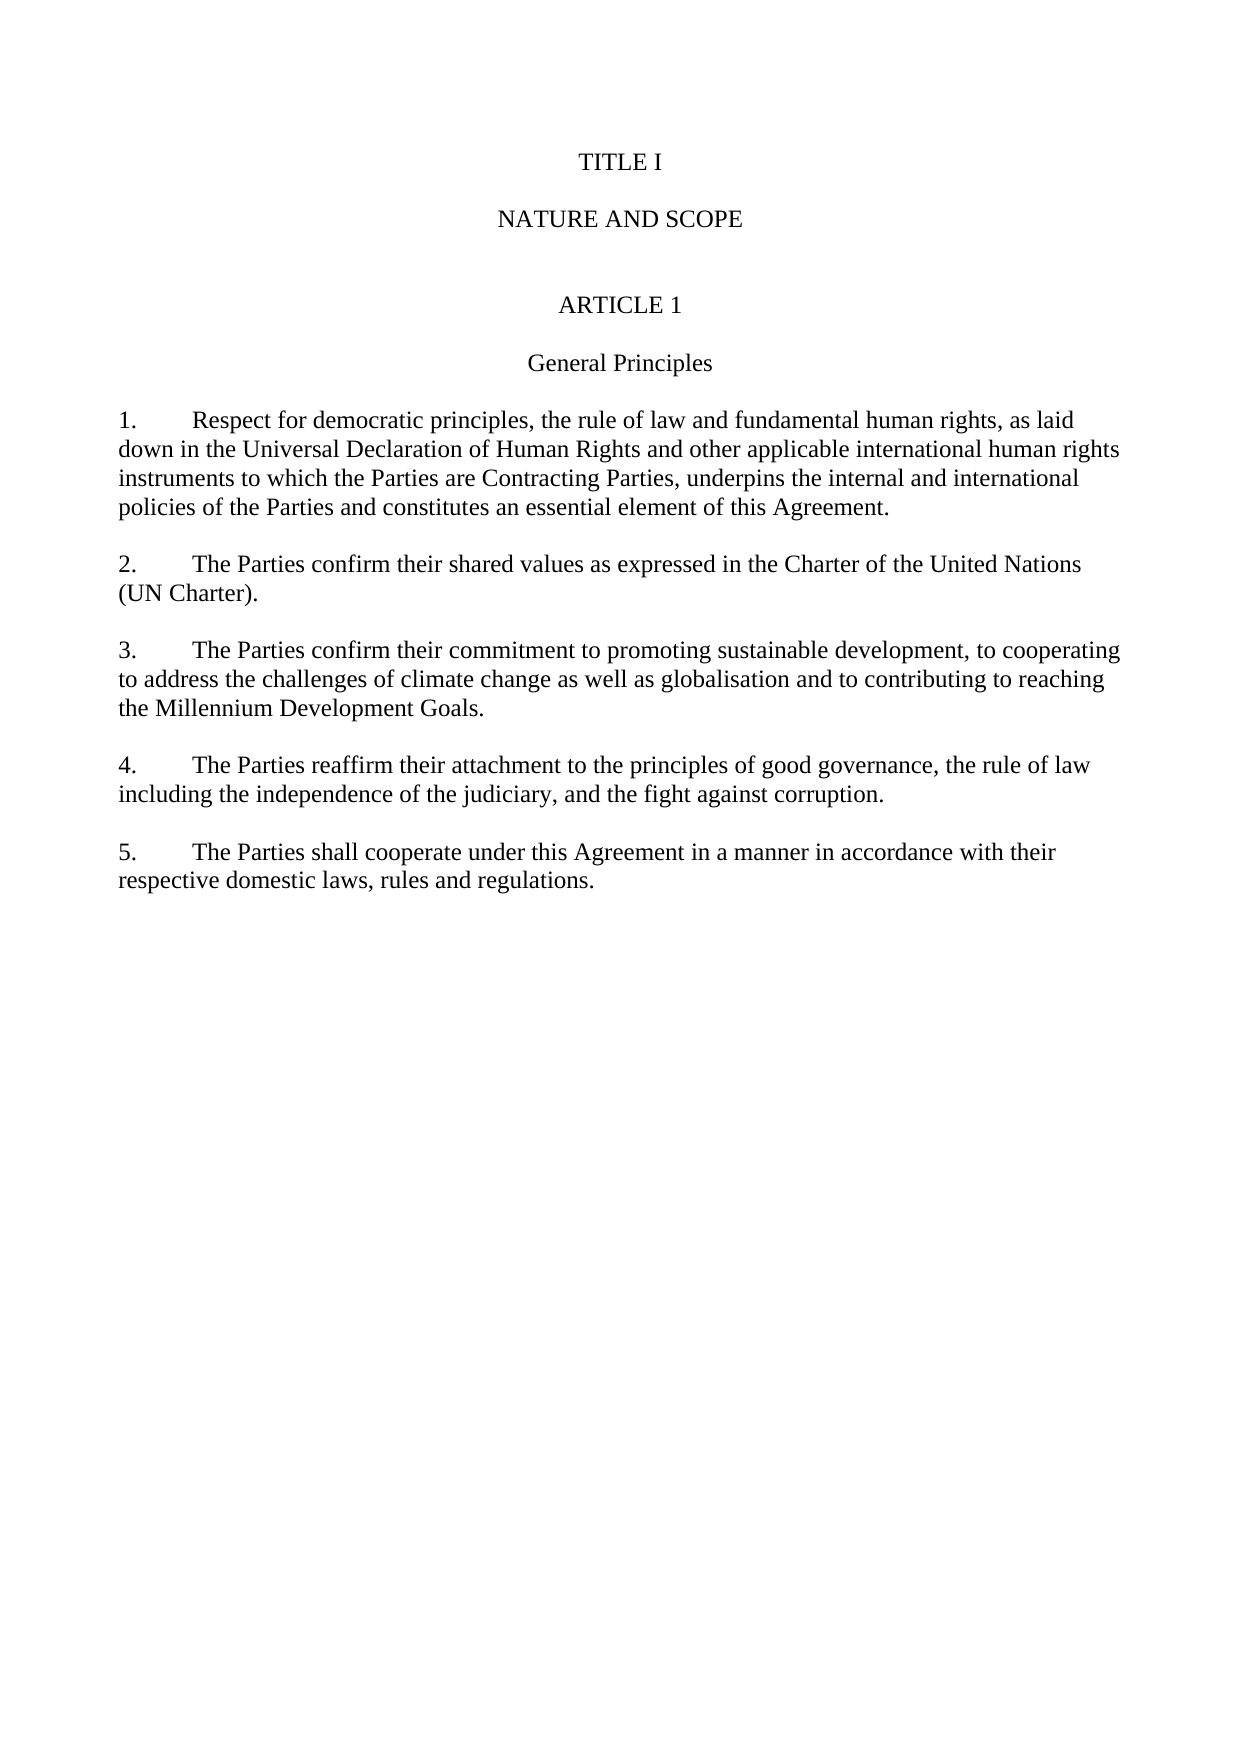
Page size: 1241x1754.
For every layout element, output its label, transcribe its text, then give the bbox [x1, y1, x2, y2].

text ARTICLE 1 [118, 291, 1122, 319]
text 5. The Parties shall cooperate under this Agreement in a manner in accordance with their respective domestic laws, rules and regulations. [118, 837, 1122, 894]
text TITLE I [118, 147, 1122, 176]
text 1. Respect for democratic principles, the rule of law and fundamental human rights, as laid down in the Universal Declaration of Human Rights and other applicable international human rights instruments to which the Parties are Contracting Parties, underpins the internal and international policies of the Parties and constitutes an essential element of this Agreement. [118, 406, 1122, 521]
text 4. The Parties reaffirm their attachment to the principles of good governance, the rule of law including the independence of the judiciary, and the fight against corruption. [118, 751, 1122, 808]
text NATURE AND SCOPE [118, 204, 1122, 233]
text 3. The Parties confirm their commitment to promoting sustainable development, to cooperating to address the challenges of climate change as well as globalisation and to contributing to reaching the Millennium Development Goals. [118, 636, 1122, 722]
text General Principles [118, 348, 1122, 377]
text 2. The Parties confirm their shared values as expressed in the Charter of the United Nations (UN Charter). [118, 549, 1122, 607]
